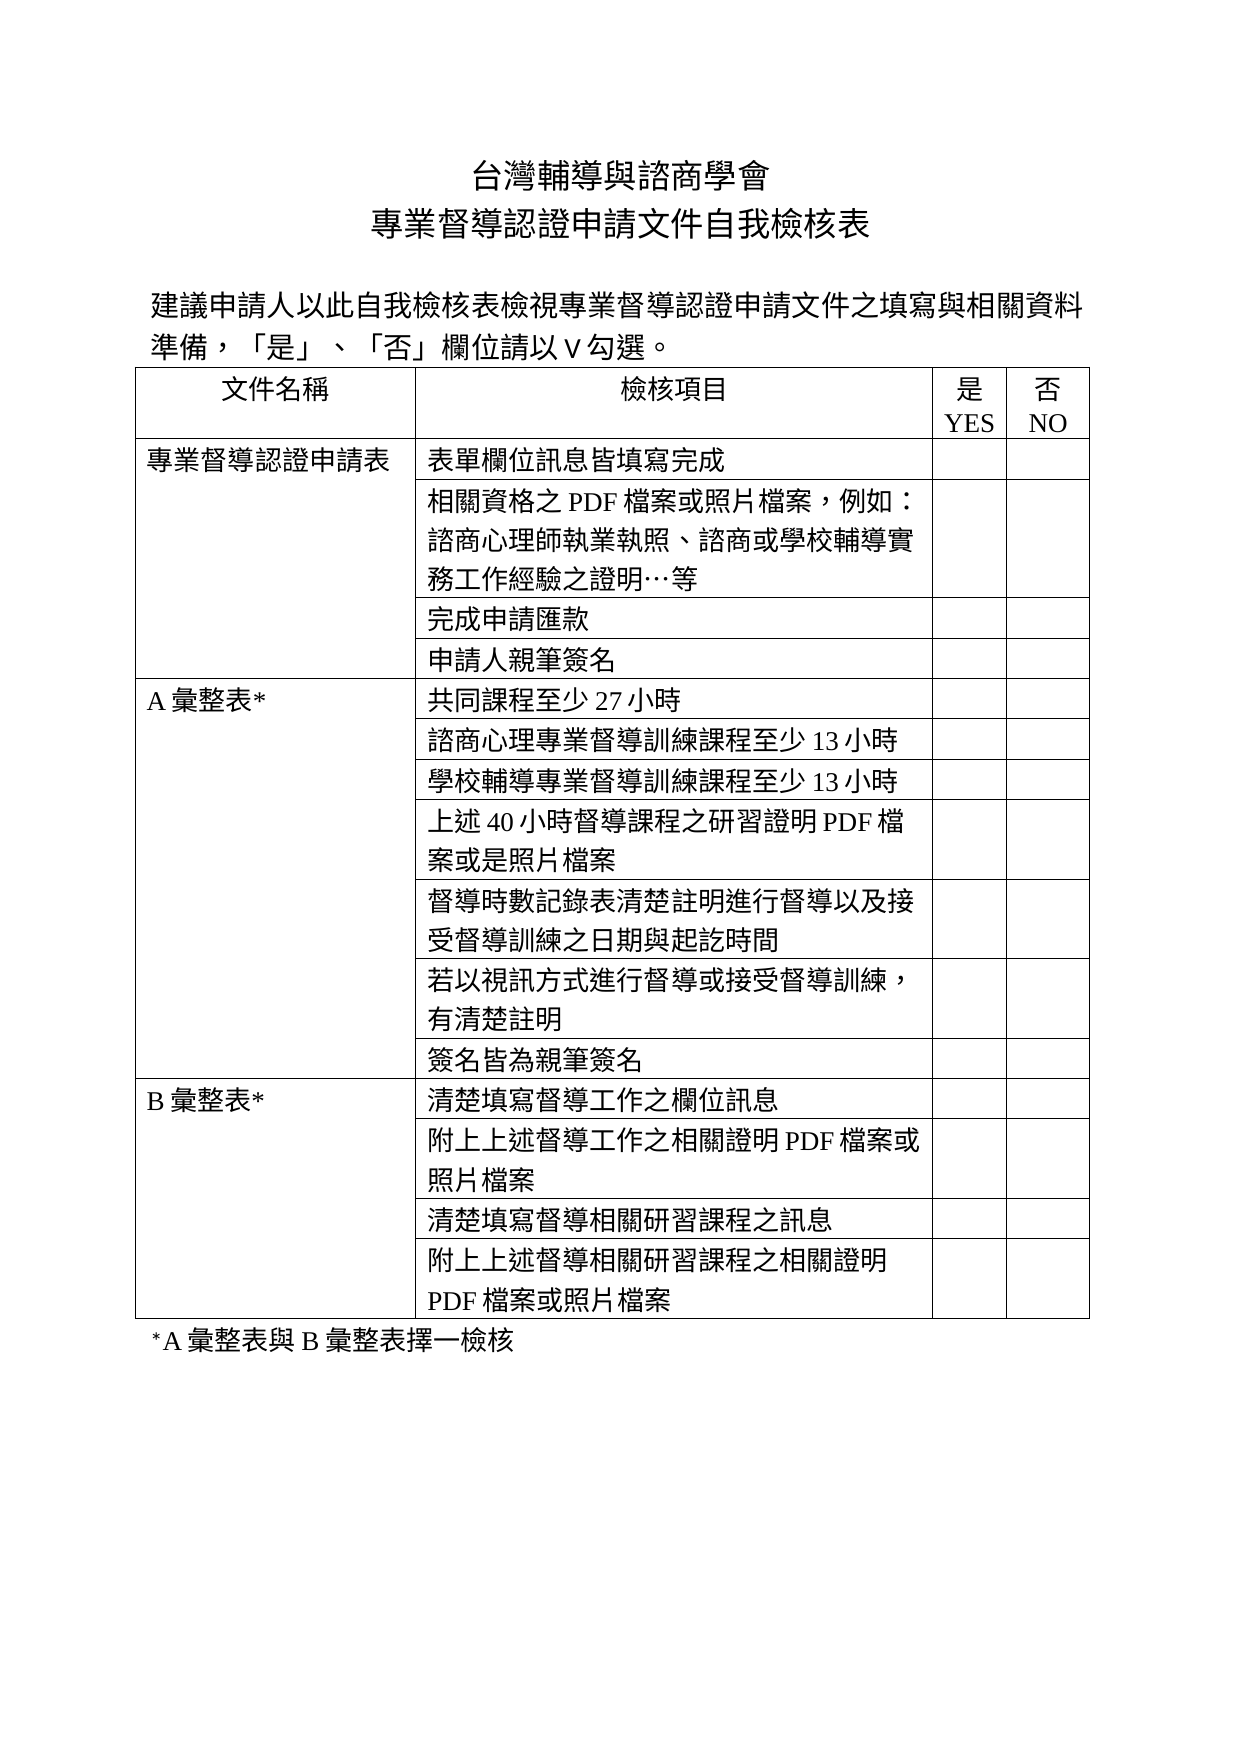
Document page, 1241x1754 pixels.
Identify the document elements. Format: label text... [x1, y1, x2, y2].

table_cell [933, 1079, 1006, 1118]
table_cell 簽名皆為親筆簽名 [416, 1039, 932, 1078]
table_cell [933, 719, 1006, 758]
table_cell [1007, 880, 1089, 958]
table_cell [1007, 719, 1089, 758]
table_cell 諮商心理專業督導訓練課程至少13小時 [416, 719, 932, 758]
table_cell 清楚填寫督導相關研習課程之訊息 [416, 1199, 932, 1238]
table_cell [933, 679, 1006, 718]
table_cell [933, 1199, 1006, 1238]
table_cell 完成申請匯款 [416, 598, 932, 638]
table_header 否 NO [1007, 368, 1089, 438]
table_cell 共同課程至少27小時 [416, 679, 932, 718]
table_cell [933, 959, 1006, 1038]
table_cell [933, 880, 1006, 958]
table_cell [933, 480, 1006, 597]
table_cell [1007, 439, 1089, 478]
table_cell 學校輔導專業督導訓練課程至少13小時 [416, 760, 932, 799]
table_cell [1007, 959, 1089, 1038]
table_cell [1007, 1039, 1089, 1078]
table_cell 督導時數記錄表清楚註明進行督導以及接受督導訓練之日期與起訖時間 [416, 880, 932, 958]
table_cell [1007, 679, 1089, 718]
text 建議申請人以此自我檢核表檢視專業督導認證申請文件之填寫與相關資料準備，「是」、「否」欄位請以V勾選。 [150, 282, 1090, 367]
table_cell [1007, 639, 1089, 678]
table_cell [1007, 1239, 1089, 1318]
table_cell 若以視訊方式進行督導或接受督導訓練，有清楚註明 [416, 959, 932, 1038]
table_cell B彙整表* [136, 1079, 415, 1318]
table_cell [1007, 1199, 1089, 1238]
table_cell 附上上述督導工作之相關證明PDF檔案或照片檔案 [416, 1119, 932, 1198]
table_cell [933, 1119, 1006, 1198]
table_header 檢核項目 [416, 368, 932, 438]
table_cell 附上上述督導相關研習課程之相關證明PDF檔案或照片檔案 [416, 1239, 932, 1318]
table_cell [1007, 480, 1089, 597]
table_cell [1007, 1119, 1089, 1198]
table_cell [933, 800, 1006, 878]
table_cell [933, 639, 1006, 678]
table_cell 相關資格之PDF檔案或照片檔案，例如：諮商心理師執業執照、諮商或學校輔導實務工作經驗之證明…等 [416, 480, 932, 597]
table_cell 申請人親筆簽名 [416, 639, 932, 678]
table_cell [1007, 598, 1089, 638]
table_cell 上述40小時督導課程之研習證明PDF檔案或是照片檔案 [416, 800, 932, 878]
table_cell [1007, 1079, 1089, 1118]
table_cell [933, 1239, 1006, 1318]
text *A彙整表與B彙整表擇一檢核 [150, 1319, 1090, 1358]
table_header 文件名稱 [136, 368, 415, 438]
table_cell [1007, 760, 1089, 799]
text 台灣輔導與諮商學會 [150, 150, 1090, 198]
table_cell 表單欄位訊息皆填寫完成 [416, 439, 932, 478]
table_cell [933, 598, 1006, 638]
table_cell [933, 760, 1006, 799]
table_cell [933, 1039, 1006, 1078]
table_cell [933, 439, 1006, 478]
table_cell 清楚填寫督導工作之欄位訊息 [416, 1079, 932, 1118]
table_cell 專業督導認證申請表 [136, 439, 415, 678]
table_header 是 YES [933, 368, 1006, 438]
table_cell [1007, 800, 1089, 878]
table_cell A彙整表* [136, 679, 415, 1078]
text 專業督導認證申請文件自我檢核表 [150, 198, 1090, 246]
